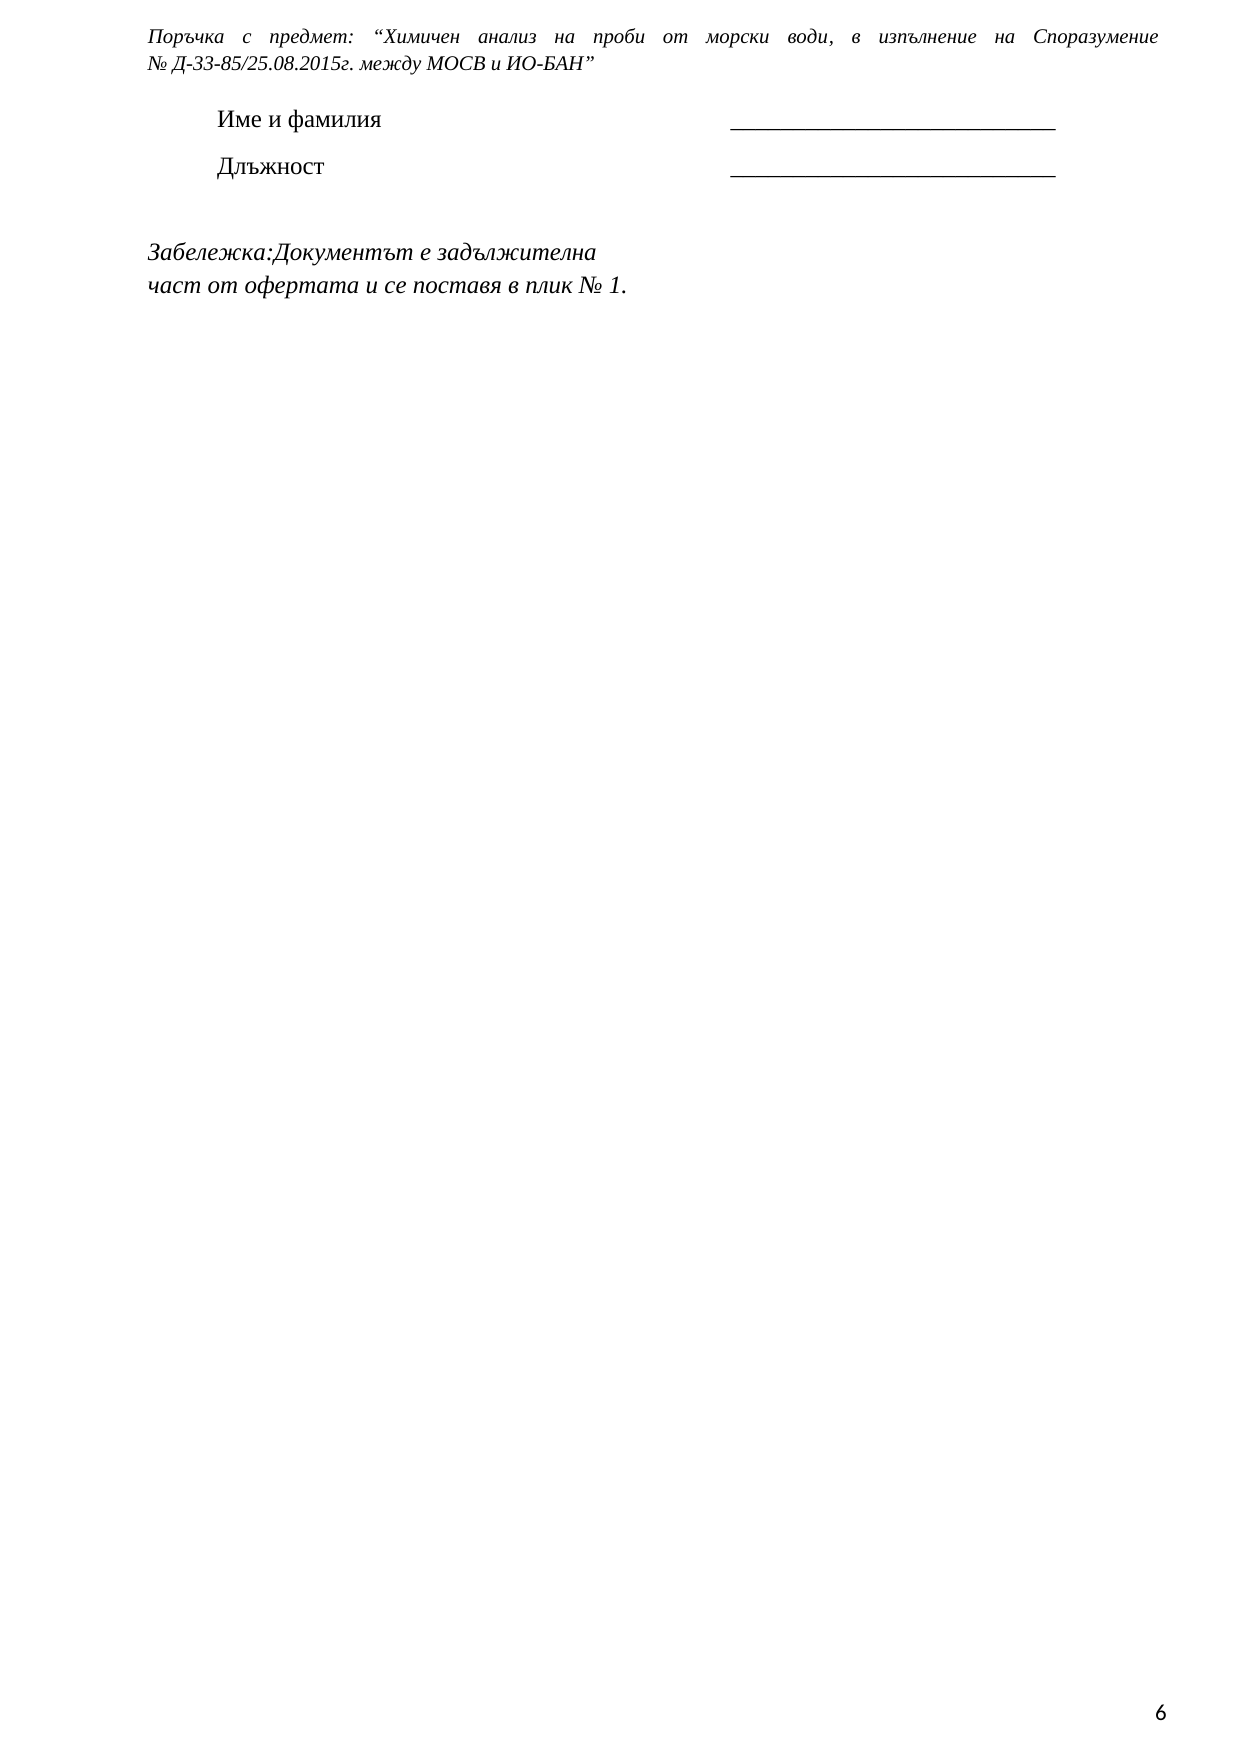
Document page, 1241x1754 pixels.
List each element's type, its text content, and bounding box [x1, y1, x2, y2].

table_cell __________________________ [650, 104, 1163, 151]
table_cell Длъжност [136, 151, 650, 237]
table_cell Забележка:Документът е задължителна част от офертата и се поставя в плик № 1. [136, 238, 650, 410]
table_cell __________________________ [650, 151, 1163, 237]
table_cell Име и фамилия [136, 104, 650, 151]
